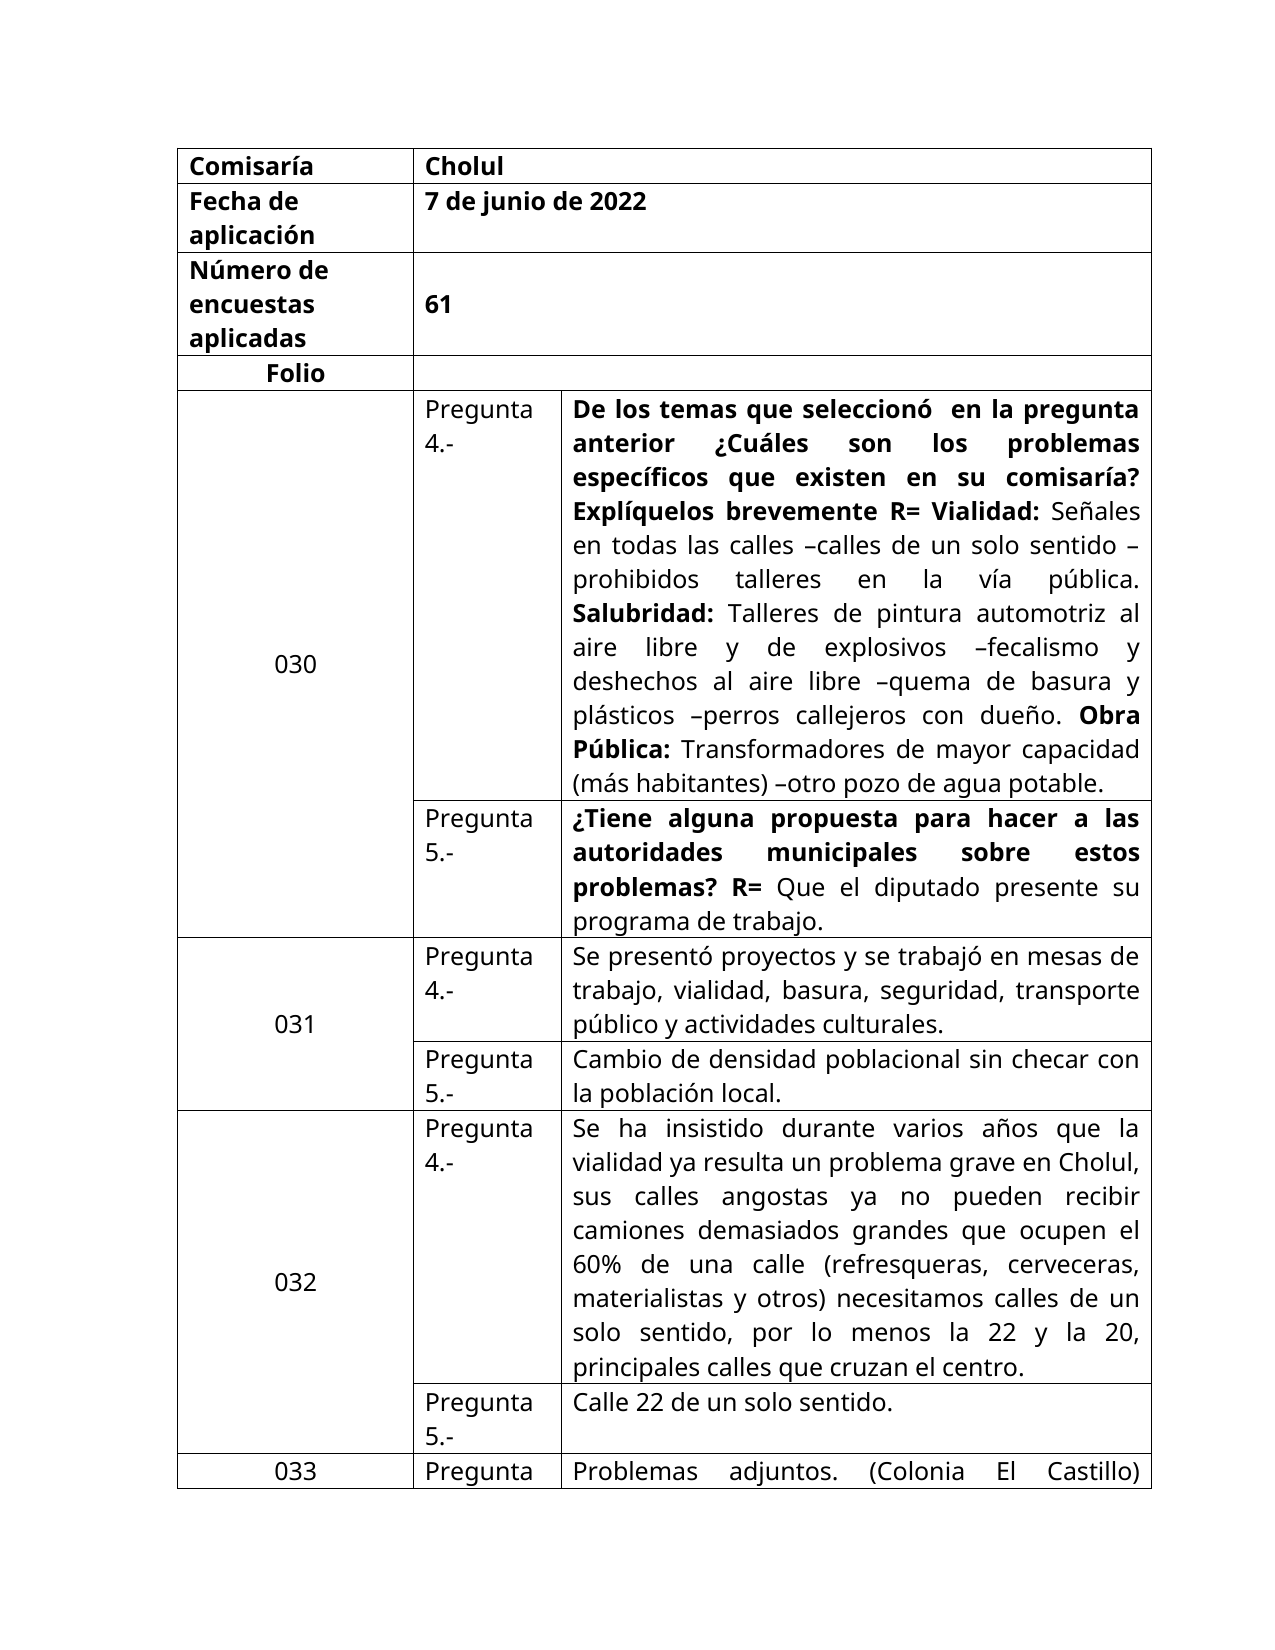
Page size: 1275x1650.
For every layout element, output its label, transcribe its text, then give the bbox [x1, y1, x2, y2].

table_cell ¿Tiene alguna propuesta para hacer a las autoridades municipales sobre estos problemas? R= Que el diputado presente su programa de trabajo. [562, 801, 1151, 937]
table_cell Se ha insistido durante varios años que la vialidad ya resulta un problema grave en Cholul, sus calles angostas ya no pueden recibir camiones demasiados grandes que ocupen el 60% de una calle (refresqueras, cerveceras, materialistas y otros) necesitamos calles de un solo sentido, por lo menos la 22 y la 20, principales calles que cruzan el centro. [562, 1111, 1151, 1383]
table_cell Número de encuestas aplicadas [178, 253, 413, 355]
table_cell [414, 356, 1151, 390]
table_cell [562, 1454, 1151, 1487]
table_cell Fecha de aplicación [178, 184, 413, 252]
table_cell Se presentó proyectos y se trabajó en mesas de trabajo, vialidad, basura, seguridad, transporte público y actividades culturales. [562, 938, 1151, 1041]
table_cell 7 de junio de 2022 [414, 184, 1151, 252]
table_header Comisaría [178, 149, 413, 183]
table_header Cholul [414, 149, 1151, 183]
table_cell 031 [178, 938, 413, 1110]
table_cell Calle 22 de un solo sentido. [562, 1384, 1151, 1452]
table_cell Cambio de densidad poblacional sin checar con la población local. [562, 1042, 1151, 1110]
table_cell Folio [178, 356, 413, 390]
table_cell 61 [414, 253, 1151, 355]
table_cell Pregunta 4.- [414, 1111, 561, 1383]
table_cell 032 [178, 1111, 413, 1452]
table_cell Pregunta 4.- [414, 938, 561, 1041]
table_cell 030 [178, 391, 413, 937]
table_cell Pregunta 5.- [414, 1384, 561, 1452]
table_cell Pregunta 5.- [414, 801, 561, 937]
table_cell Pregunta 5.- [414, 1042, 561, 1110]
table_cell Pregunta 4.- [414, 391, 561, 800]
table_cell De los temas que seleccionó en la pregunta anterior ¿Cuáles son los problemas específicos que existen en su comisaría? Explíquelos brevemente R= Vialidad: Señales en todas las calles –calles de un solo sentido –prohibidos talleres en la vía pública. Salubridad: Talleres de pintura automotriz al aire libre y de explosivos –fecalismo y deshechos al aire libre –quema de basura y plásticos –perros callejeros con dueño. Obra Pública: Transformadores de mayor capacidad (más habitantes) –otro pozo de agua potable. [562, 391, 1151, 800]
table_cell 033 [178, 1454, 413, 1487]
table_cell Pregunta 4.- [414, 1454, 561, 1487]
